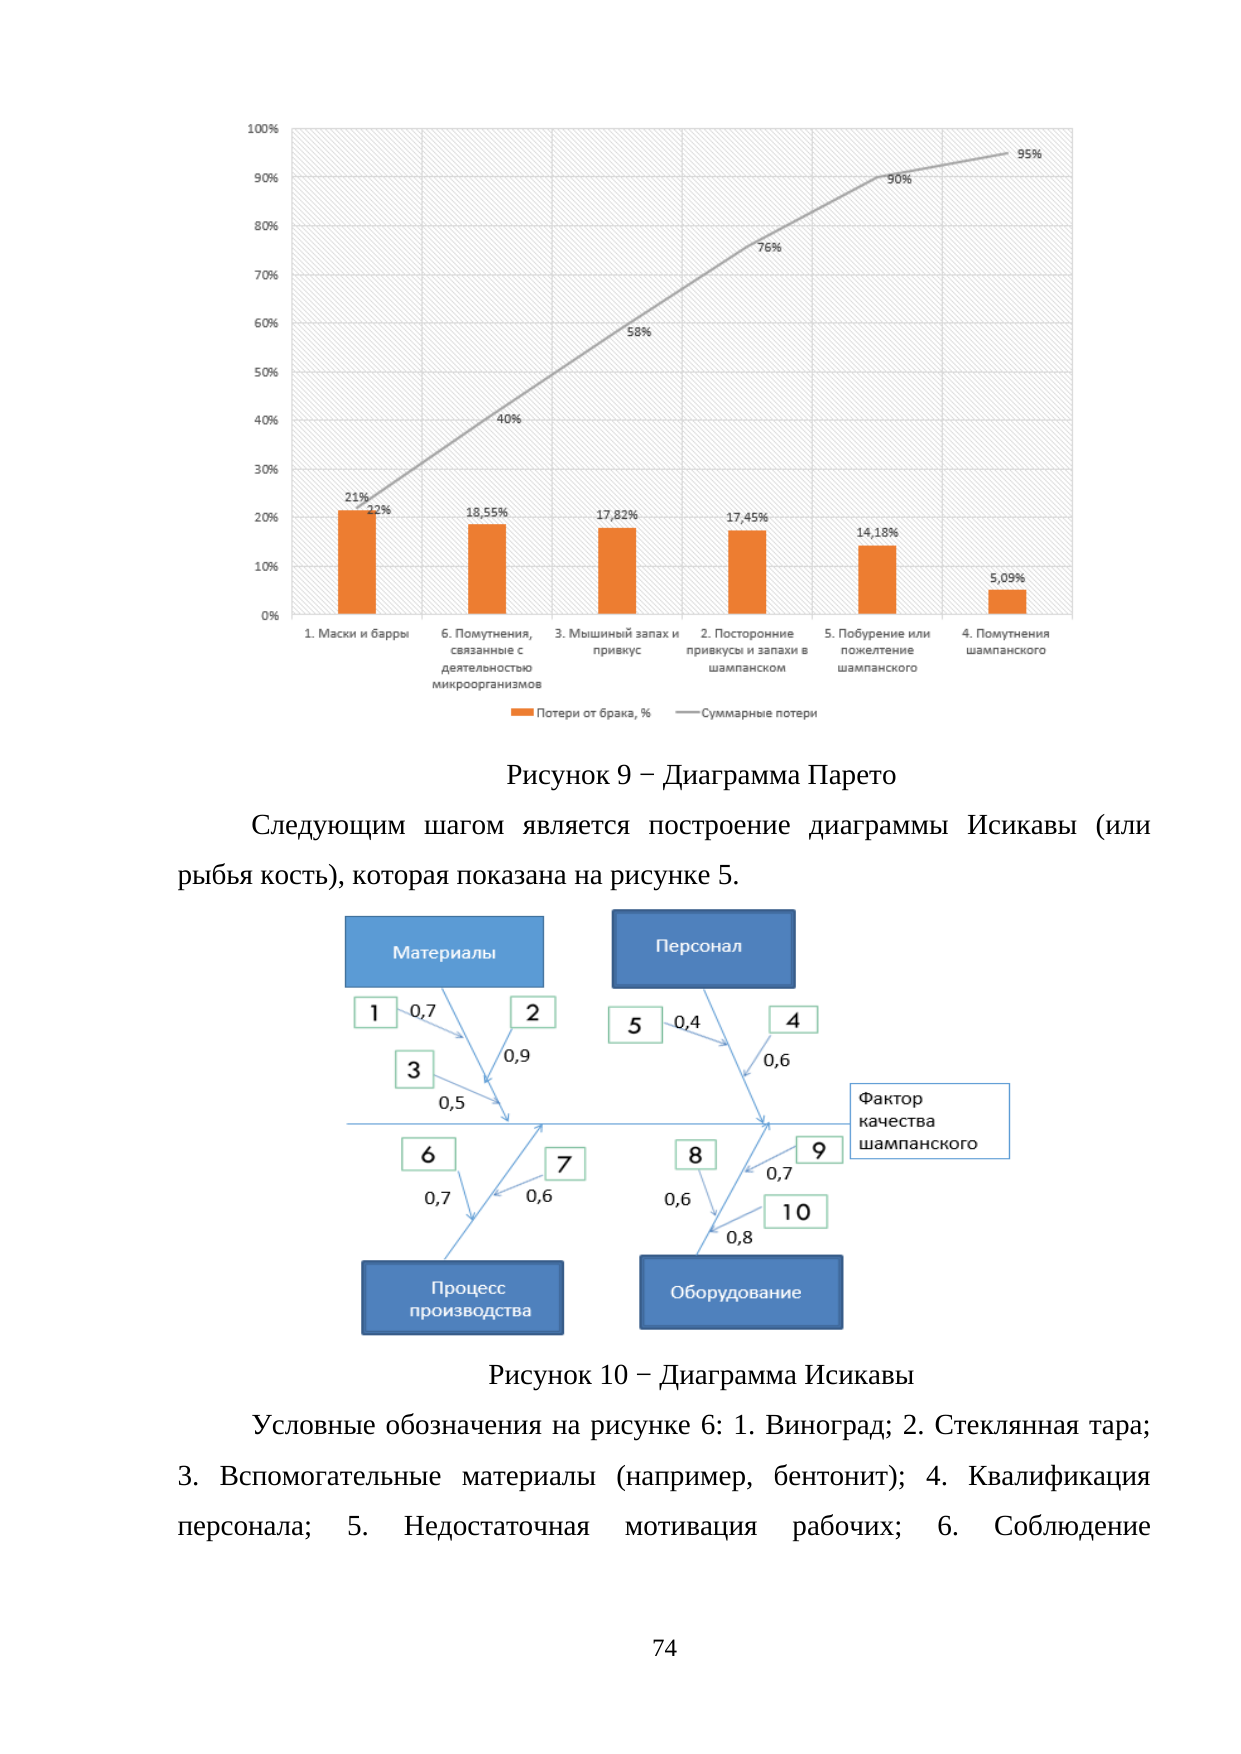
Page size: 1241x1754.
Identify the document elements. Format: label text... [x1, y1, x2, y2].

text Следующим шагом является построение диаграммы Исикавы (или рыбья кость), которая показана на рисунке 5. [177, 807, 1152, 891]
picture [340, 907, 1019, 1341]
text Рисунок 10 − Диаграмма Исикавы [177, 1357, 1152, 1391]
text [177, 1407, 1152, 1542]
picture [247, 118, 1082, 740]
text Рисунок 9 − Диаграмма Парето [177, 757, 1152, 790]
